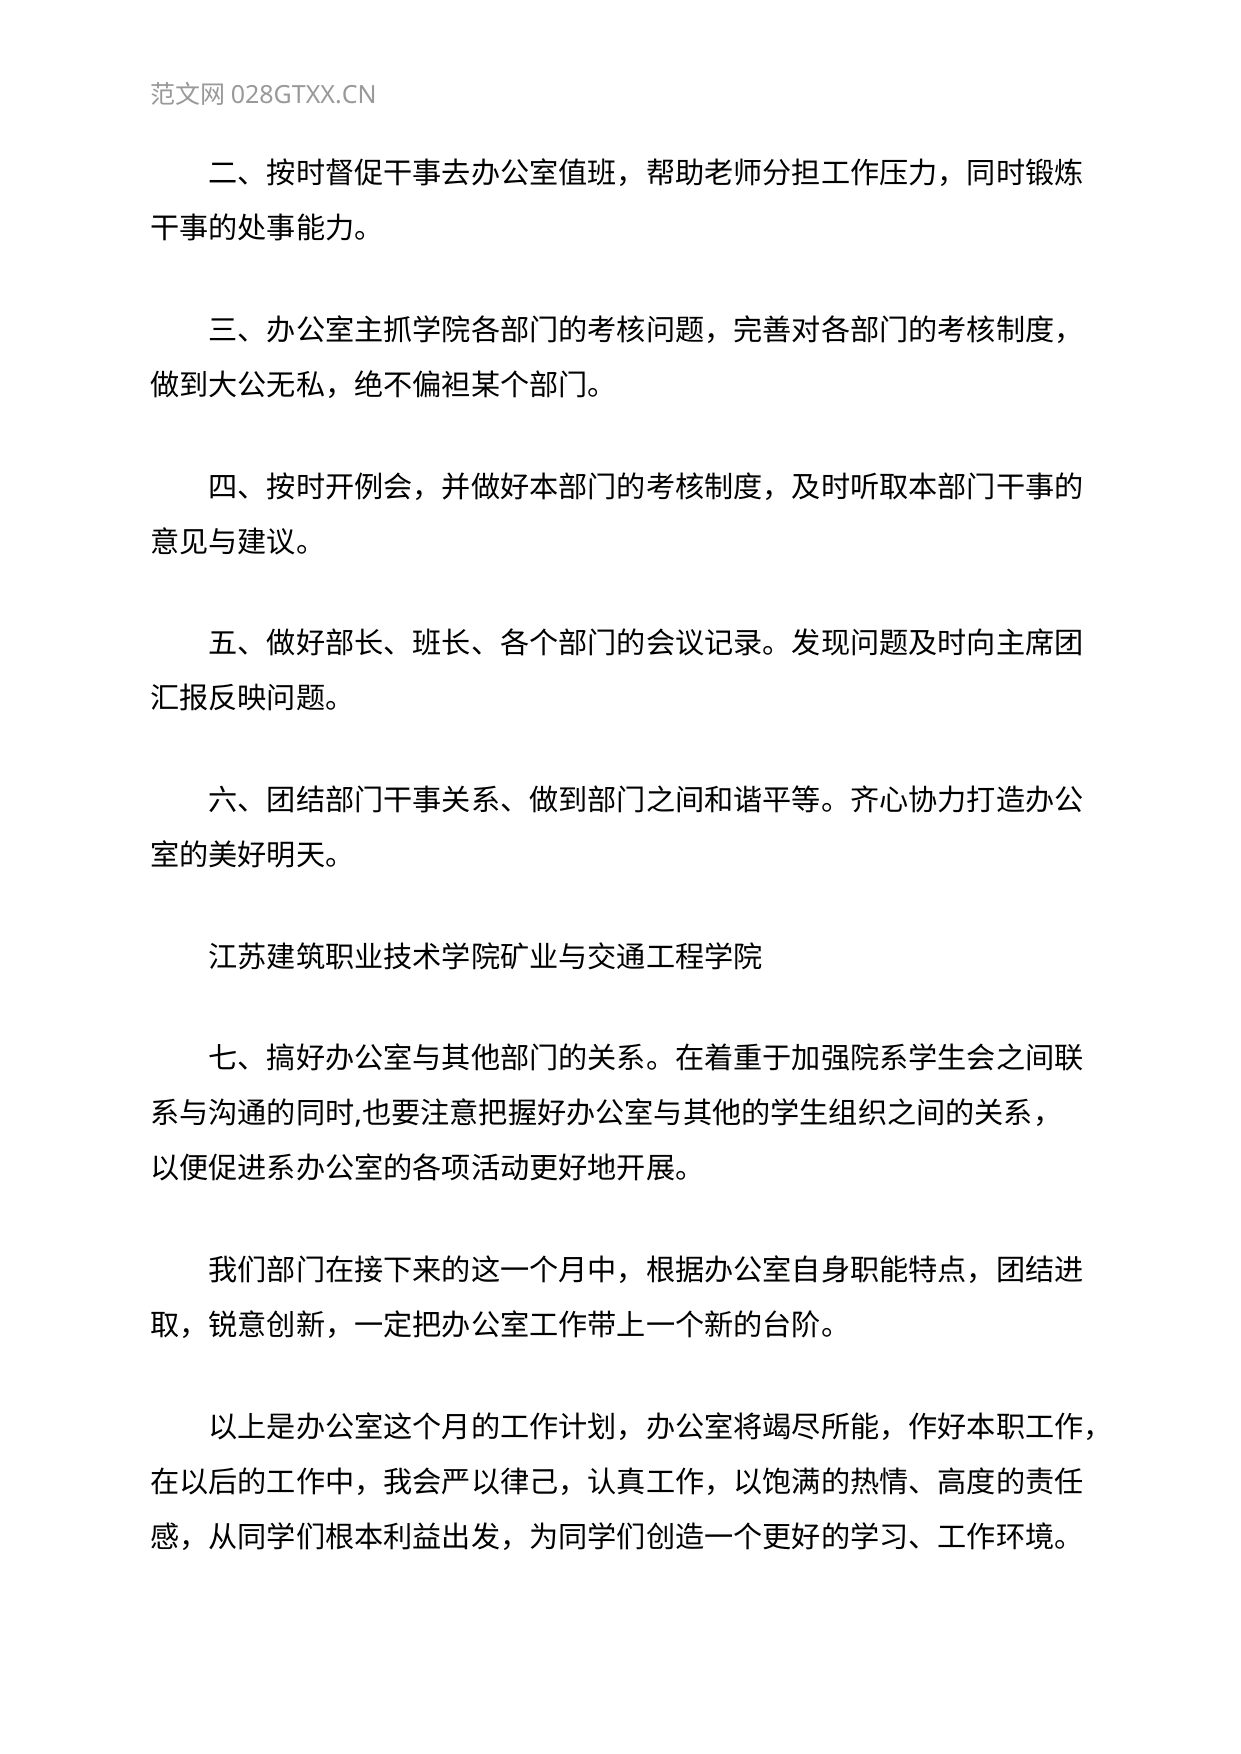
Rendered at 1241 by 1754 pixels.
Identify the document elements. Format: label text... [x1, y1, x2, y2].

text 六、团结部门干事关系、做到部门之间和谐平等。齐心协力打造办公室的美好明天。 [150, 777, 1090, 874]
text 二、按时督促干事去办公室值班，帮助老师分担工作压力，同时锻炼干事的处事能力。 [150, 150, 1090, 247]
text 三、办公室主抓学院各部门的考核问题，完善对各部门的考核制度，做到大公无私，绝不偏袒某个部门。 [150, 307, 1090, 404]
text 我们部门在接下来的这一个月中，根据办公室自身职能特点，团结进取，锐意创新，一定把办公室工作带上一个新的台阶。 [150, 1247, 1090, 1344]
text 以上是办公室这个月的工作计划，办公室将竭尽所能，作好本职工作，在以后的工作中，我会严以律己，认真工作，以饱满的热情、高度的责任感，从同学们根本利益出发，为同学们创造一个更好的学习、工作环境。 [150, 1403, 1090, 1556]
text 江苏建筑职业技术学院矿业与交通工程学院 [150, 933, 1090, 976]
text 七、搞好办公室与其他部门的关系。在着重于加强院系学生会之间联系与沟通的同时,也要注意把握好办公室与其他的学生组织之间的关系，以便促进系办公室的各项活动更好地开展。 [150, 1035, 1090, 1187]
text 五、做好部长、班长、各个部门的会议记录。发现问题及时向主席团汇报反映问题。 [150, 620, 1090, 717]
text 四、按时开例会，并做好本部门的考核制度，及时听取本部门干事的意见与建议。 [150, 463, 1090, 561]
